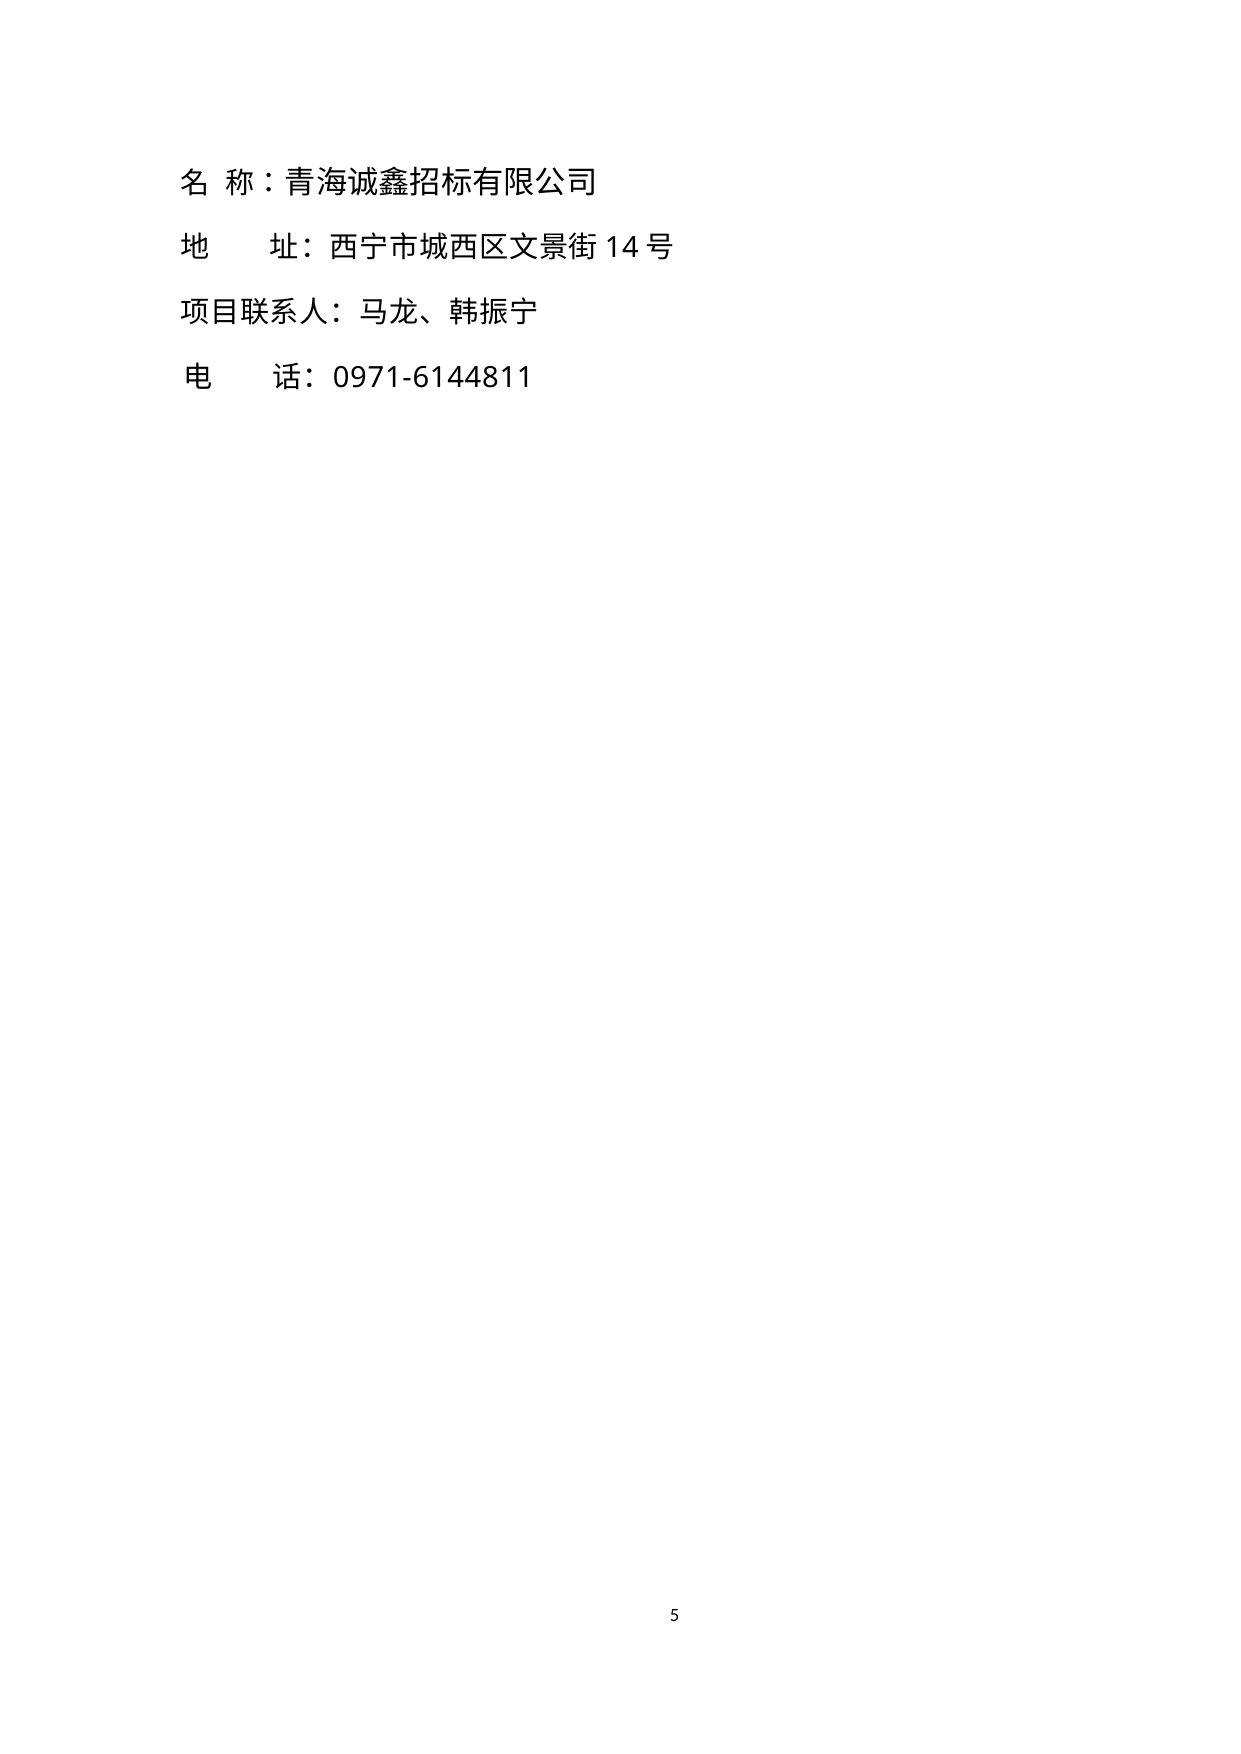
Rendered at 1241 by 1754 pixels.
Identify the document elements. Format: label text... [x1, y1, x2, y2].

text 项目联系人：马龙、韩振宁 [119, 277, 1110, 342]
text 地 址：西宁市城西区文景街14号 [119, 212, 1110, 277]
text 电 话：0971-6144811 [119, 342, 1110, 407]
text 名 称：青海诚鑫招标有限公司 [119, 147, 1110, 212]
